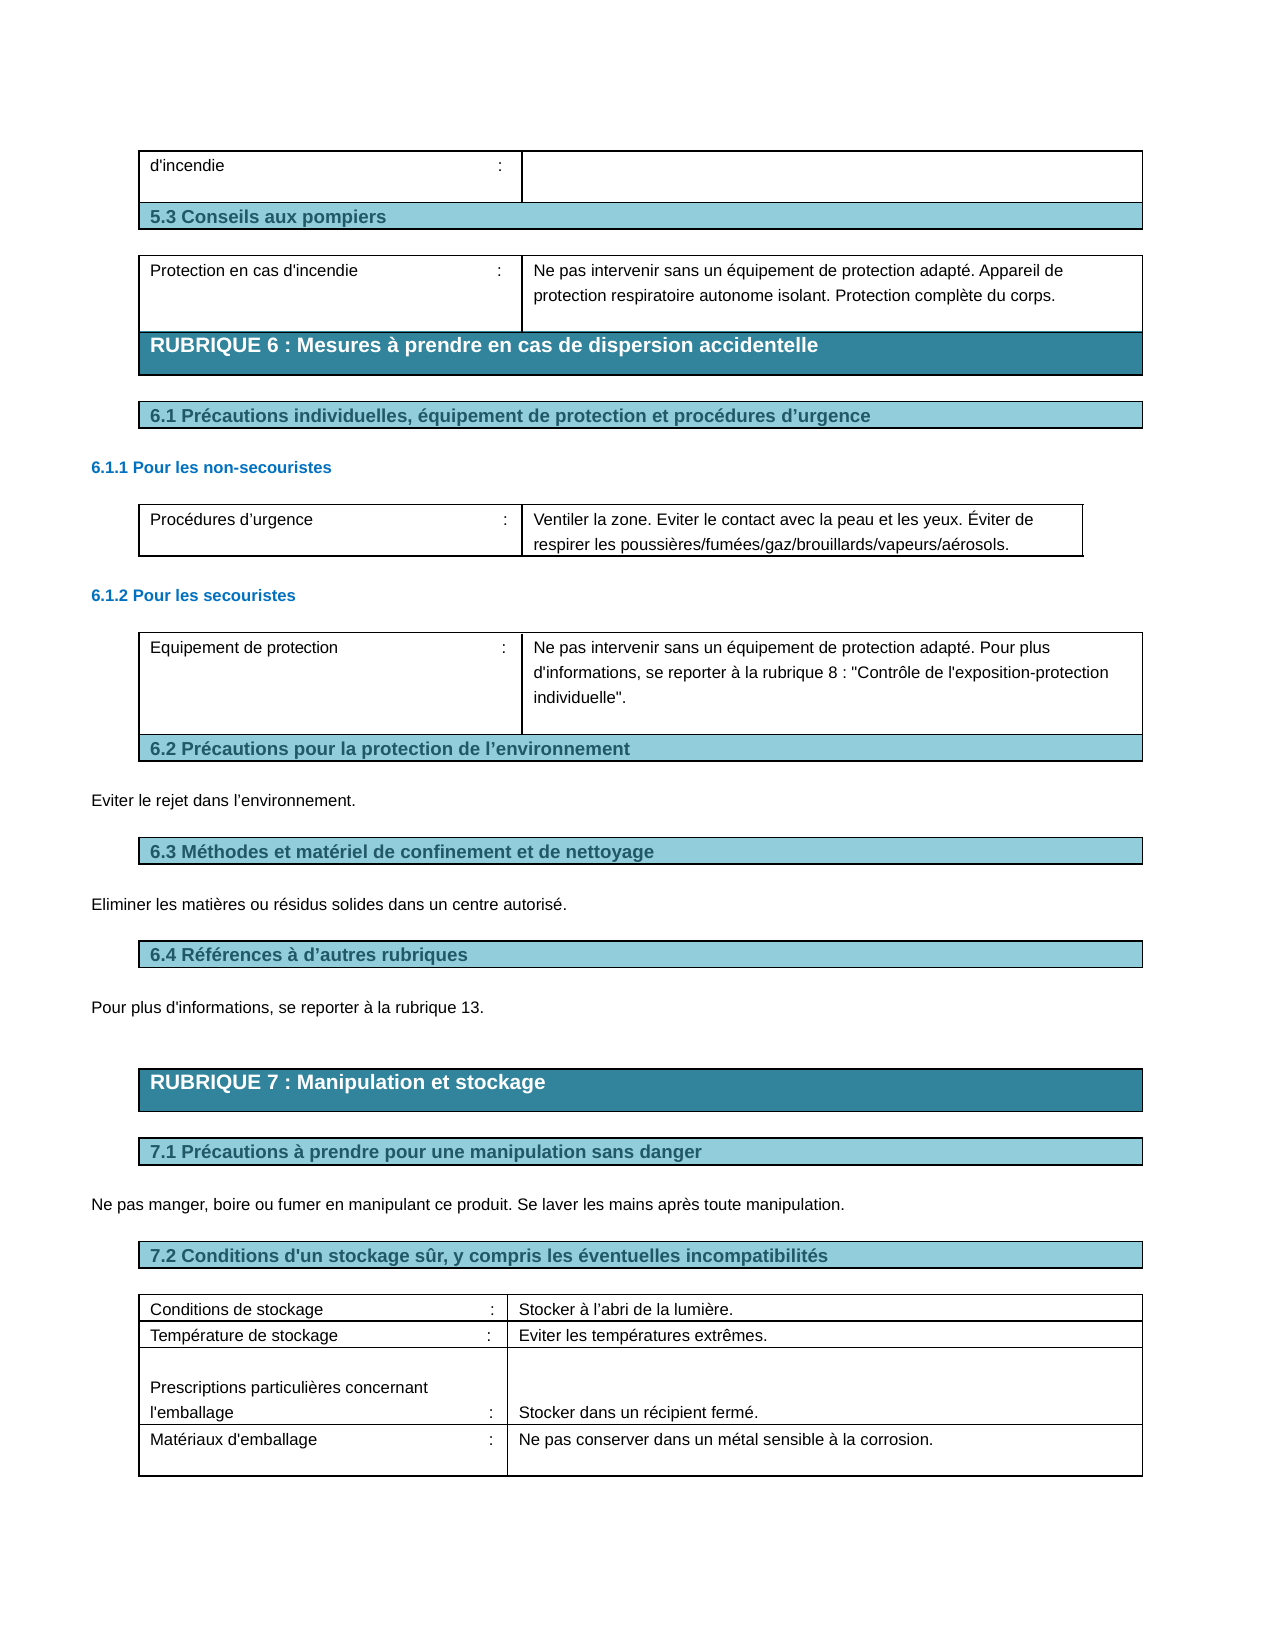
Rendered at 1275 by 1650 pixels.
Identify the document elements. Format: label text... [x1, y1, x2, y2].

table_header 7.1 Précautions à prendre pour une manipulation sans danger [140, 1139, 1142, 1164]
text Eviter le rejet dans l’environnement. [91, 787, 1125, 812]
table_header Conditions de stockage : [140, 1295, 507, 1320]
table_header 7.2 Conditions d'un stockage sûr, y compris les éventuelles incompatibilités [140, 1242, 1142, 1267]
table_header Ne pas intervenir sans un équipement de protection adapté. Pour plus d'informations, se reporter à la rubrique 8 : "Contrôle de l'exposition-protection individuelle". [523, 633, 1142, 733]
table_header Ne pas intervenir sans un équipement de protection adapté. Appareil de protection respiratoire autonome isolant. Protection complète du corps. [523, 256, 1142, 331]
text Eliminer les matières ou résidus solides dans un centre autorisé. [91, 890, 1125, 915]
table_header Stocker à l’abri de la lumière. [508, 1295, 1142, 1320]
table_header 6.1 Précautions individuelles, équipement de protection et procédures d’urgence [140, 402, 1142, 427]
text Ne pas manger, boire ou fumer en manipulant ce produit. Se laver les mains après toute manipulation. [91, 1191, 1125, 1216]
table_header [523, 152, 1142, 202]
table_cell Ne pas conserver dans un métal sensible à la corrosion. [508, 1425, 1142, 1475]
table_header 6.4 Références à d’autres rubriques [140, 942, 1142, 967]
table_header Equipement de protection : [140, 633, 522, 733]
table_cell Eviter les températures extrêmes. [508, 1322, 1142, 1347]
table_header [140, 152, 521, 202]
table_header Protection en cas d'incendie : [140, 256, 521, 331]
table_header RUBRIQUE 7 : Manipulation et stockage [140, 1070, 1142, 1111]
text 6.1.2 Pour les secouristes [91, 582, 1125, 607]
text 6.1.1 Pour les non-secouristes [91, 454, 1125, 479]
table_header 6.3 Méthodes et matériel de confinement et de nettoyage [140, 838, 1142, 863]
text Pour plus d'informations, se reporter à la rubrique 13. [91, 993, 1125, 1018]
table_cell Prescriptions particulières concernant l'emballage : [140, 1348, 507, 1423]
table_cell 6.2 Précautions pour la protection de l’environnement [140, 735, 1142, 760]
table_cell Stocker dans un récipient fermé. [508, 1348, 1142, 1423]
table_cell 5.3 Conseils aux pompiers [140, 203, 1142, 228]
table_cell Matériaux d'emballage : [140, 1425, 507, 1475]
table_header Ventiler la zone. Eviter le contact avec la peau et les yeux. Éviter de respirer les poussières/fumées/gaz/brouillards/vapeurs/aérosols. [523, 505, 1082, 555]
table_header Procédures d’urgence : [140, 505, 521, 555]
table_cell Température de stockage : [140, 1322, 507, 1347]
table_cell RUBRIQUE 6 : Mesures à prendre en cas de dispersion accidentelle [140, 333, 1142, 374]
